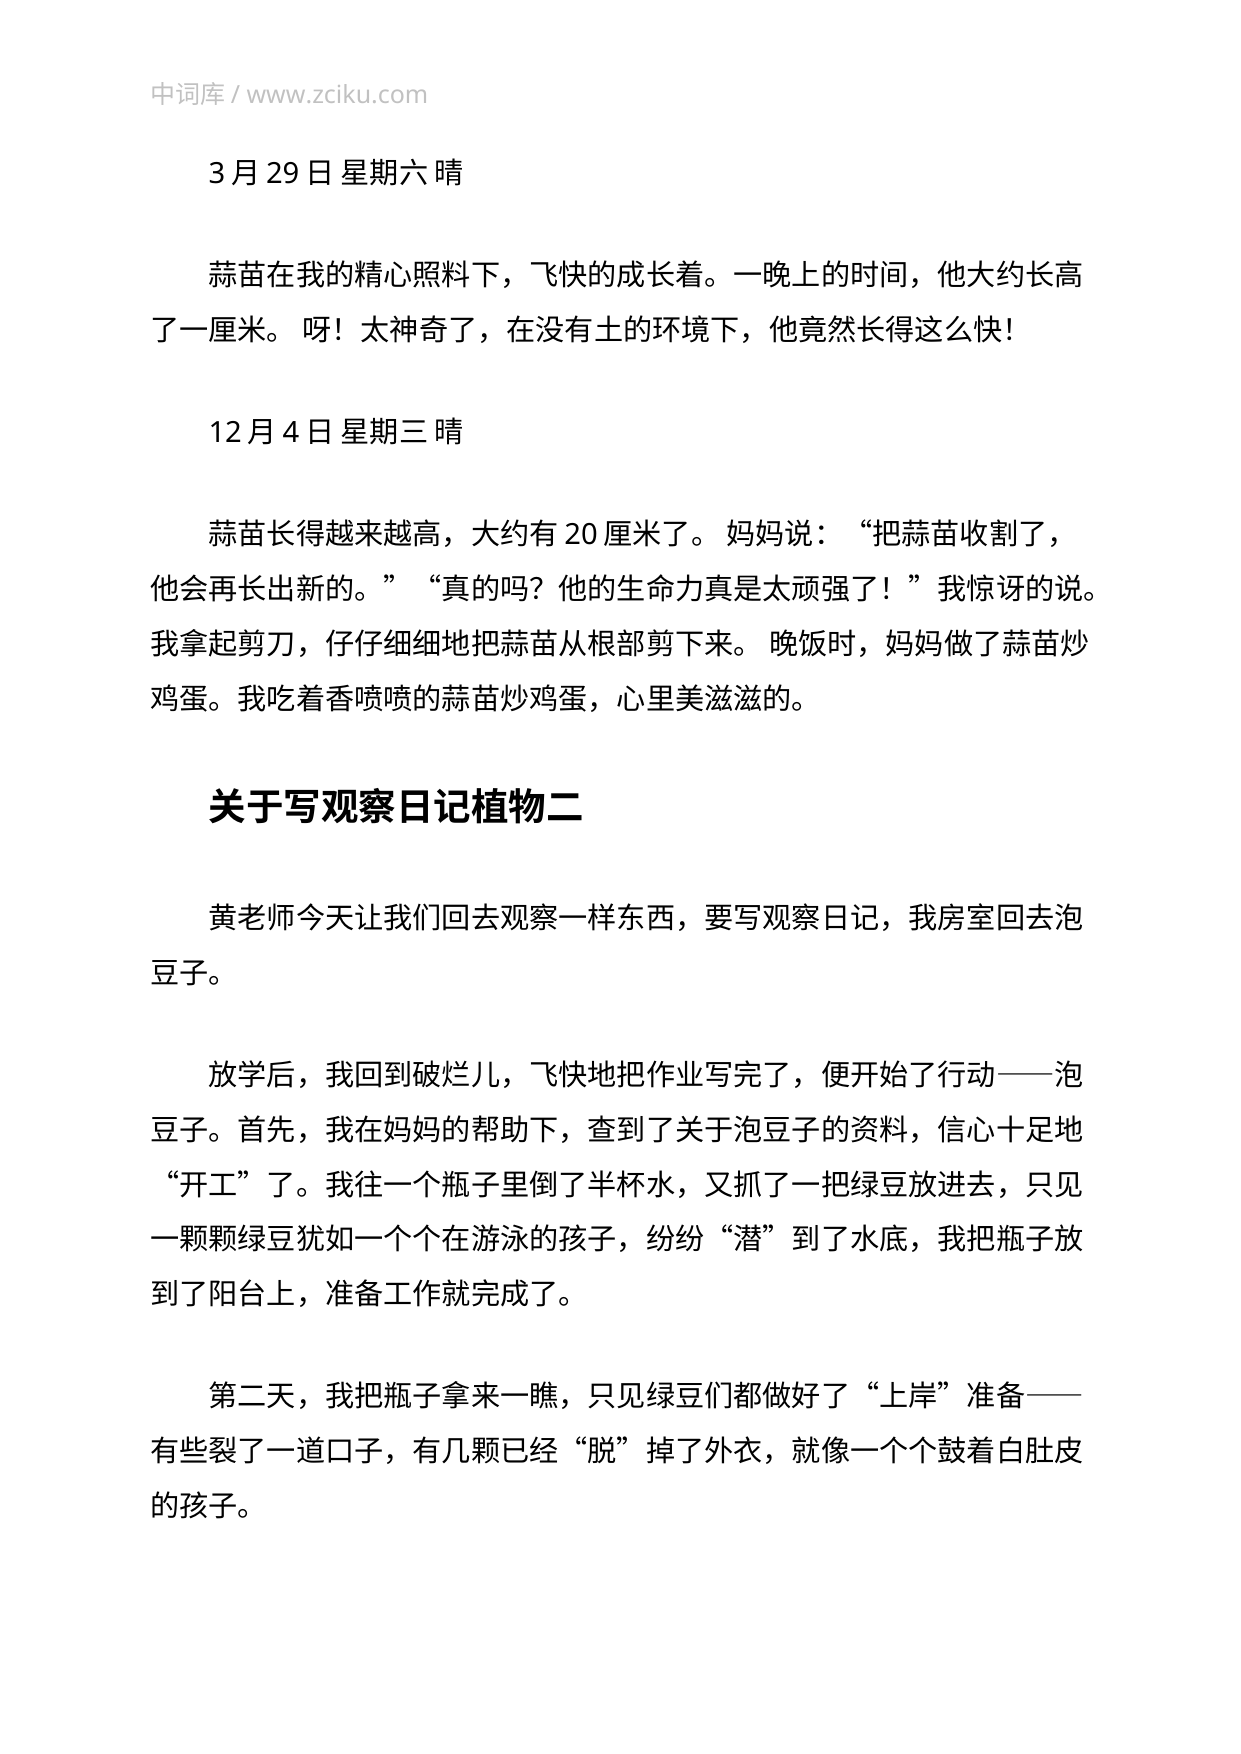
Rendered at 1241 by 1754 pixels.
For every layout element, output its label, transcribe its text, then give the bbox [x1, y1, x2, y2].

text 3月29日 星期六 晴 [150, 150, 1090, 192]
text 第二天，我把瓶子拿来一瞧，只见绿豆们都做好了“上岸”准备——有些裂了一道口子，有几颗已经“脱”掉了外衣，就像一个个鼓着白肚皮的孩子。 [150, 1373, 1090, 1525]
text 黄老师今天让我们回去观察一样东西，要写观察日记，我房室回去泡豆子。 [150, 894, 1090, 992]
text 蒜苗在我的精心照料下，飞快的成长着。一晚上的时间，他大约长高了一厘米。 呀！太神奇了，在没有土的环境下，他竟然长得这么快！ [150, 252, 1090, 349]
text 12月4日 星期三 晴 [150, 409, 1090, 451]
text 关于写观察日记植物二 [150, 777, 1090, 831]
text 放学后，我回到破烂儿，飞快地把作业写完了，便开始了行动——泡豆子。首先，我在妈妈的帮助下，查到了关于泡豆子的资料，信心十足地“开工”了。我往一个瓶子里倒了半杯水，又抓了一把绿豆放进去，只见一颗颗绿豆犹如一个个在游泳的孩子，纷纷“潜”到了水底，我把瓶子放到了阳台上，准备工作就完成了。 [150, 1051, 1090, 1313]
text 蒜苗长得越来越高，大约有20厘米了。 妈妈说：“把蒜苗收割了，他会再长出新的。”“真的吗？他的生命力真是太顽强了！”我惊讶的说。我拿起剪刀，仔仔细细地把蒜苗从根部剪下来。 晚饭时，妈妈做了蒜苗炒鸡蛋。我吃着香喷喷的蒜苗炒鸡蛋，心里美滋滋的。 [150, 511, 1090, 718]
